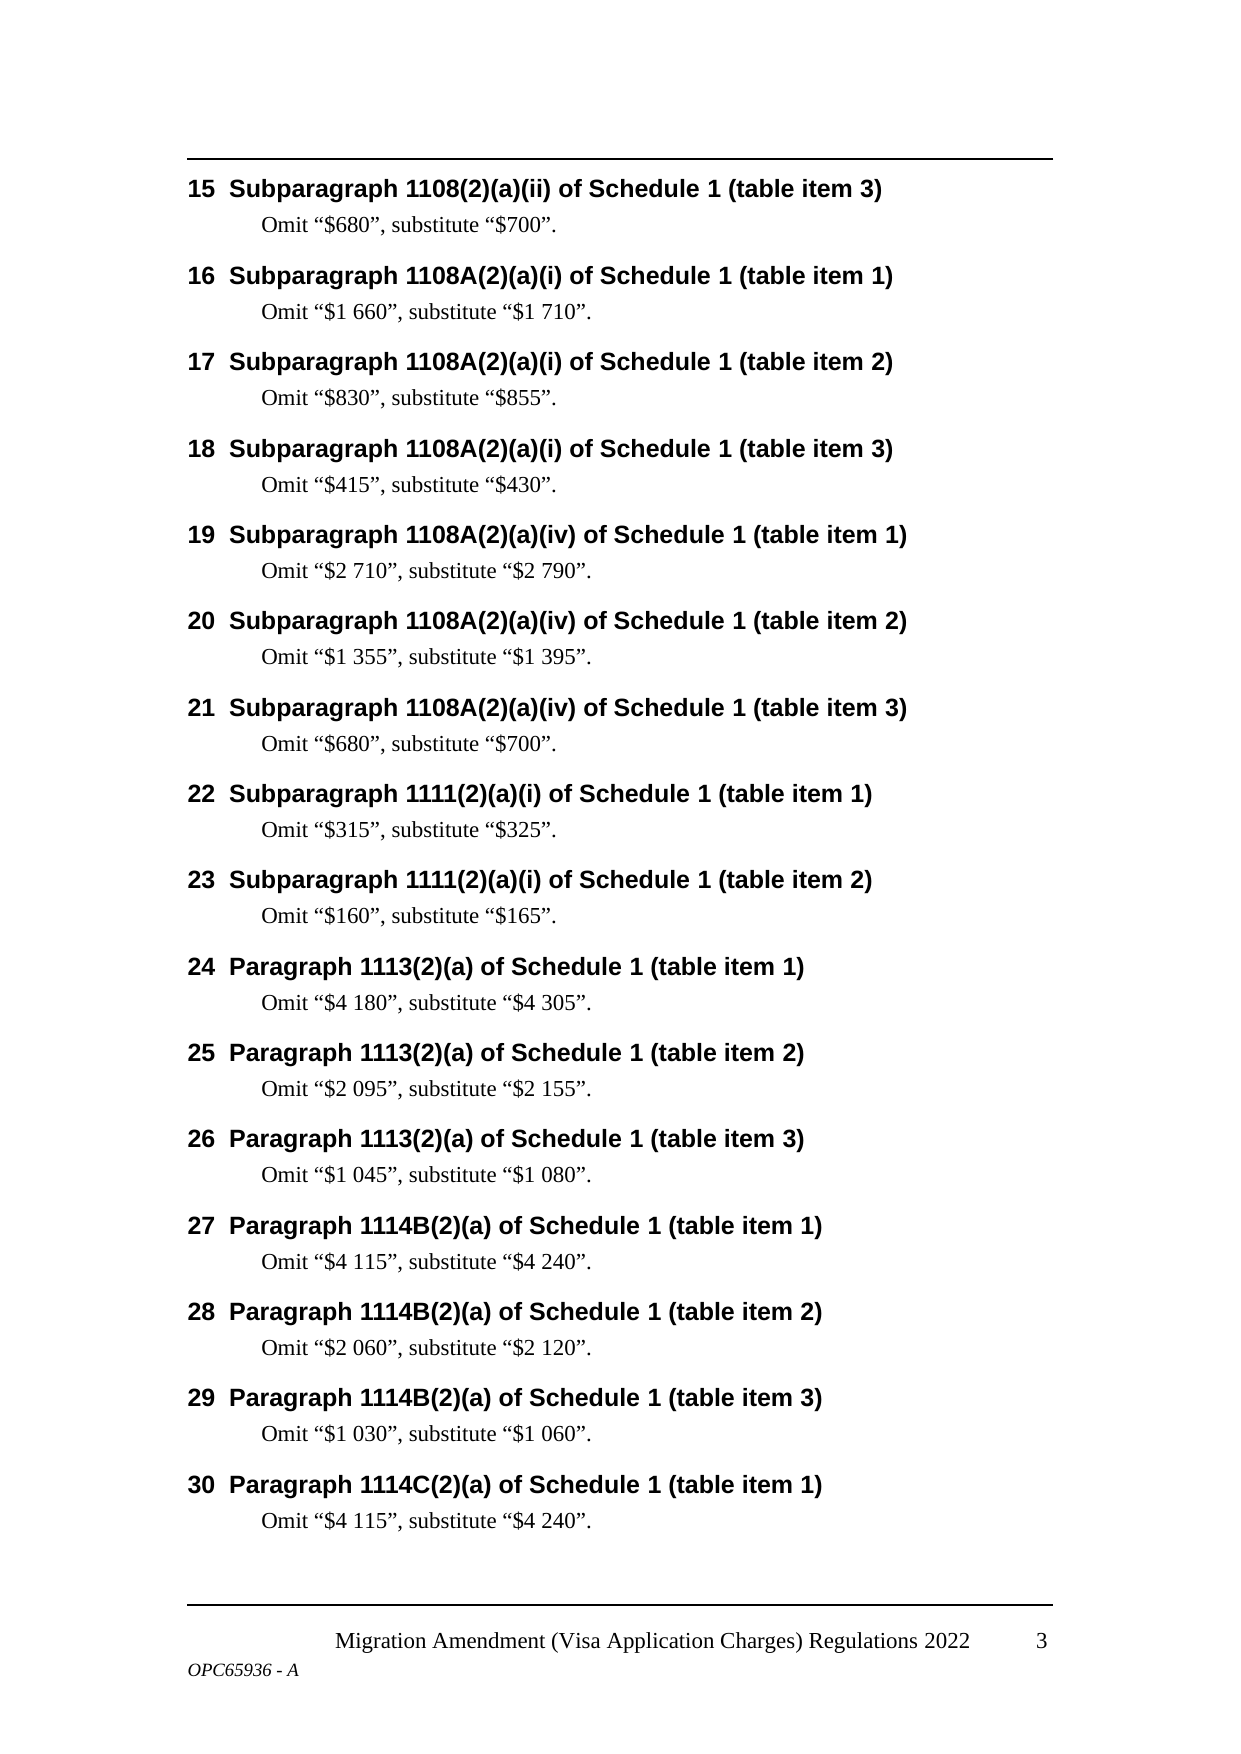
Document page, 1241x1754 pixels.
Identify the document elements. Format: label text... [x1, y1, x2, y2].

text Omit “$2 095”, substitute “$2 155”. [261, 1075, 1053, 1101]
text Omit “$830”, substitute “$855”. [261, 384, 1053, 411]
text Omit “$4 180”, substitute “$4 305”. [261, 989, 1053, 1015]
text 15 Subparagraph 1108(2)(a)(ii) of Schedule 1 (table item 3) [187, 174, 1053, 203]
text Omit “$1 045”, substitute “$1 080”. [261, 1161, 1053, 1188]
text Omit “$160”, substitute “$165”. [261, 902, 1053, 929]
text 17 Subparagraph 1108A(2)(a)(i) of Schedule 1 (table item 2) [187, 347, 1053, 376]
text Omit “$315”, substitute “$325”. [261, 816, 1053, 842]
text Omit “$2 060”, substitute “$2 120”. [261, 1334, 1053, 1361]
text 25 Paragraph 1113(2)(a) of Schedule 1 (table item 2) [187, 1038, 1053, 1067]
text 24 Paragraph 1113(2)(a) of Schedule 1 (table item 1) [187, 952, 1053, 980]
text Omit “$680”, substitute “$700”. [261, 212, 1053, 238]
text 21 Subparagraph 1108A(2)(a)(iv) of Schedule 1 (table item 3) [187, 693, 1053, 721]
text 16 Subparagraph 1108A(2)(a)(i) of Schedule 1 (table item 1) [187, 261, 1053, 289]
text 23 Subparagraph 1111(2)(a)(i) of Schedule 1 (table item 2) [187, 865, 1053, 894]
text 19 Subparagraph 1108A(2)(a)(iv) of Schedule 1 (table item 1) [187, 520, 1053, 549]
text 18 Subparagraph 1108A(2)(a)(i) of Schedule 1 (table item 3) [187, 433, 1053, 462]
text Omit “$680”, substitute “$700”. [261, 730, 1053, 756]
text 28 Paragraph 1114B(2)(a) of Schedule 1 (table item 2) [187, 1297, 1053, 1326]
text Omit “$1 030”, substitute “$1 060”. [261, 1421, 1053, 1447]
text 26 Paragraph 1113(2)(a) of Schedule 1 (table item 3) [187, 1124, 1053, 1153]
text 22 Subparagraph 1111(2)(a)(i) of Schedule 1 (table item 1) [187, 779, 1053, 808]
text 29 Paragraph 1114B(2)(a) of Schedule 1 (table item 3) [187, 1383, 1053, 1412]
text Omit “$1 660”, substitute “$1 710”. [261, 298, 1053, 324]
text Omit “$415”, substitute “$430”. [261, 471, 1053, 497]
text 20 Subparagraph 1108A(2)(a)(iv) of Schedule 1 (table item 2) [187, 606, 1053, 635]
text Omit “$1 355”, substitute “$1 395”. [261, 643, 1053, 670]
text Omit “$4 115”, substitute “$4 240”. [261, 1248, 1053, 1274]
text Omit “$4 115”, substitute “$4 240”. [261, 1507, 1053, 1533]
text 30 Paragraph 1114C(2)(a) of Schedule 1 (table item 1) [187, 1470, 1053, 1498]
text Omit “$2 710”, substitute “$2 790”. [261, 557, 1053, 583]
text 27 Paragraph 1114B(2)(a) of Schedule 1 (table item 1) [187, 1211, 1053, 1239]
